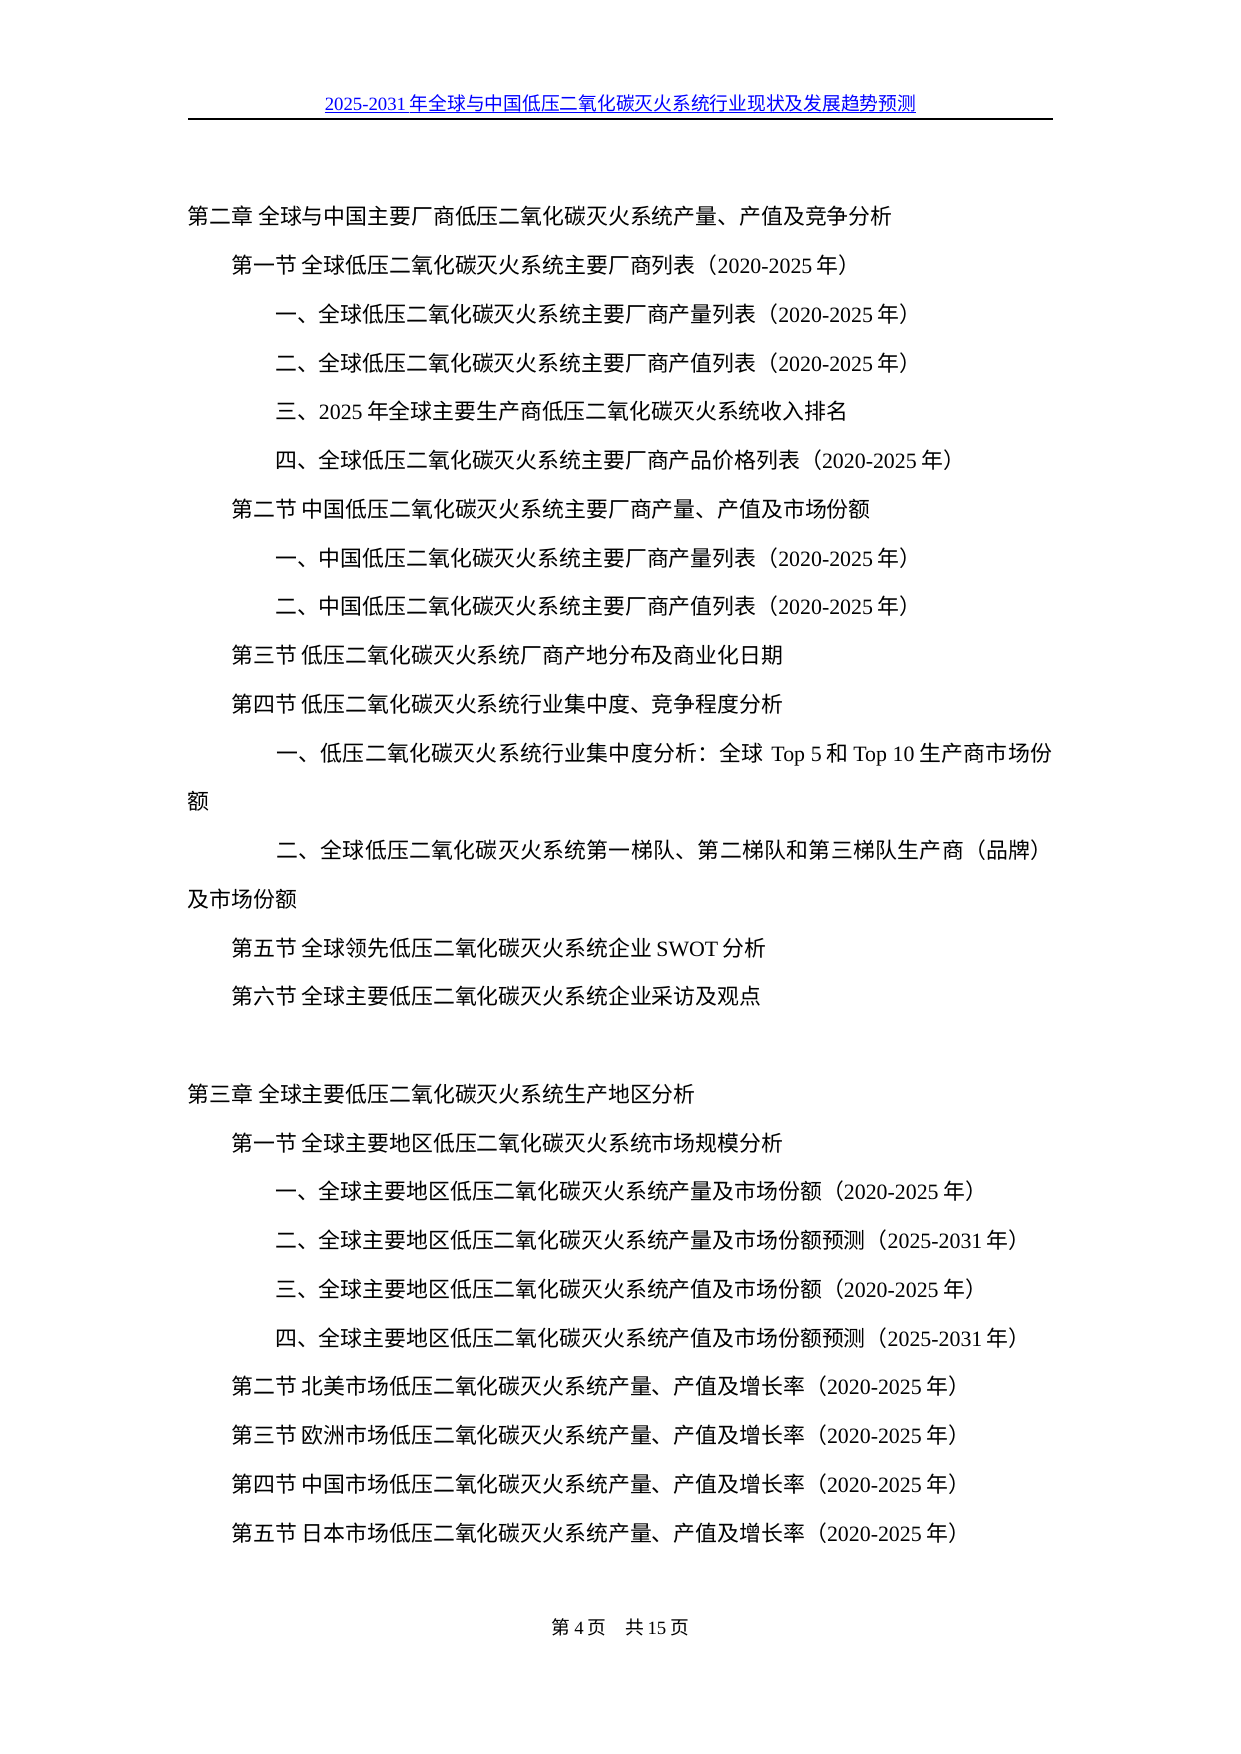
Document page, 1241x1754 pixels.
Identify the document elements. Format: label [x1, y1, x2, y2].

text [187, 150, 1053, 1548]
